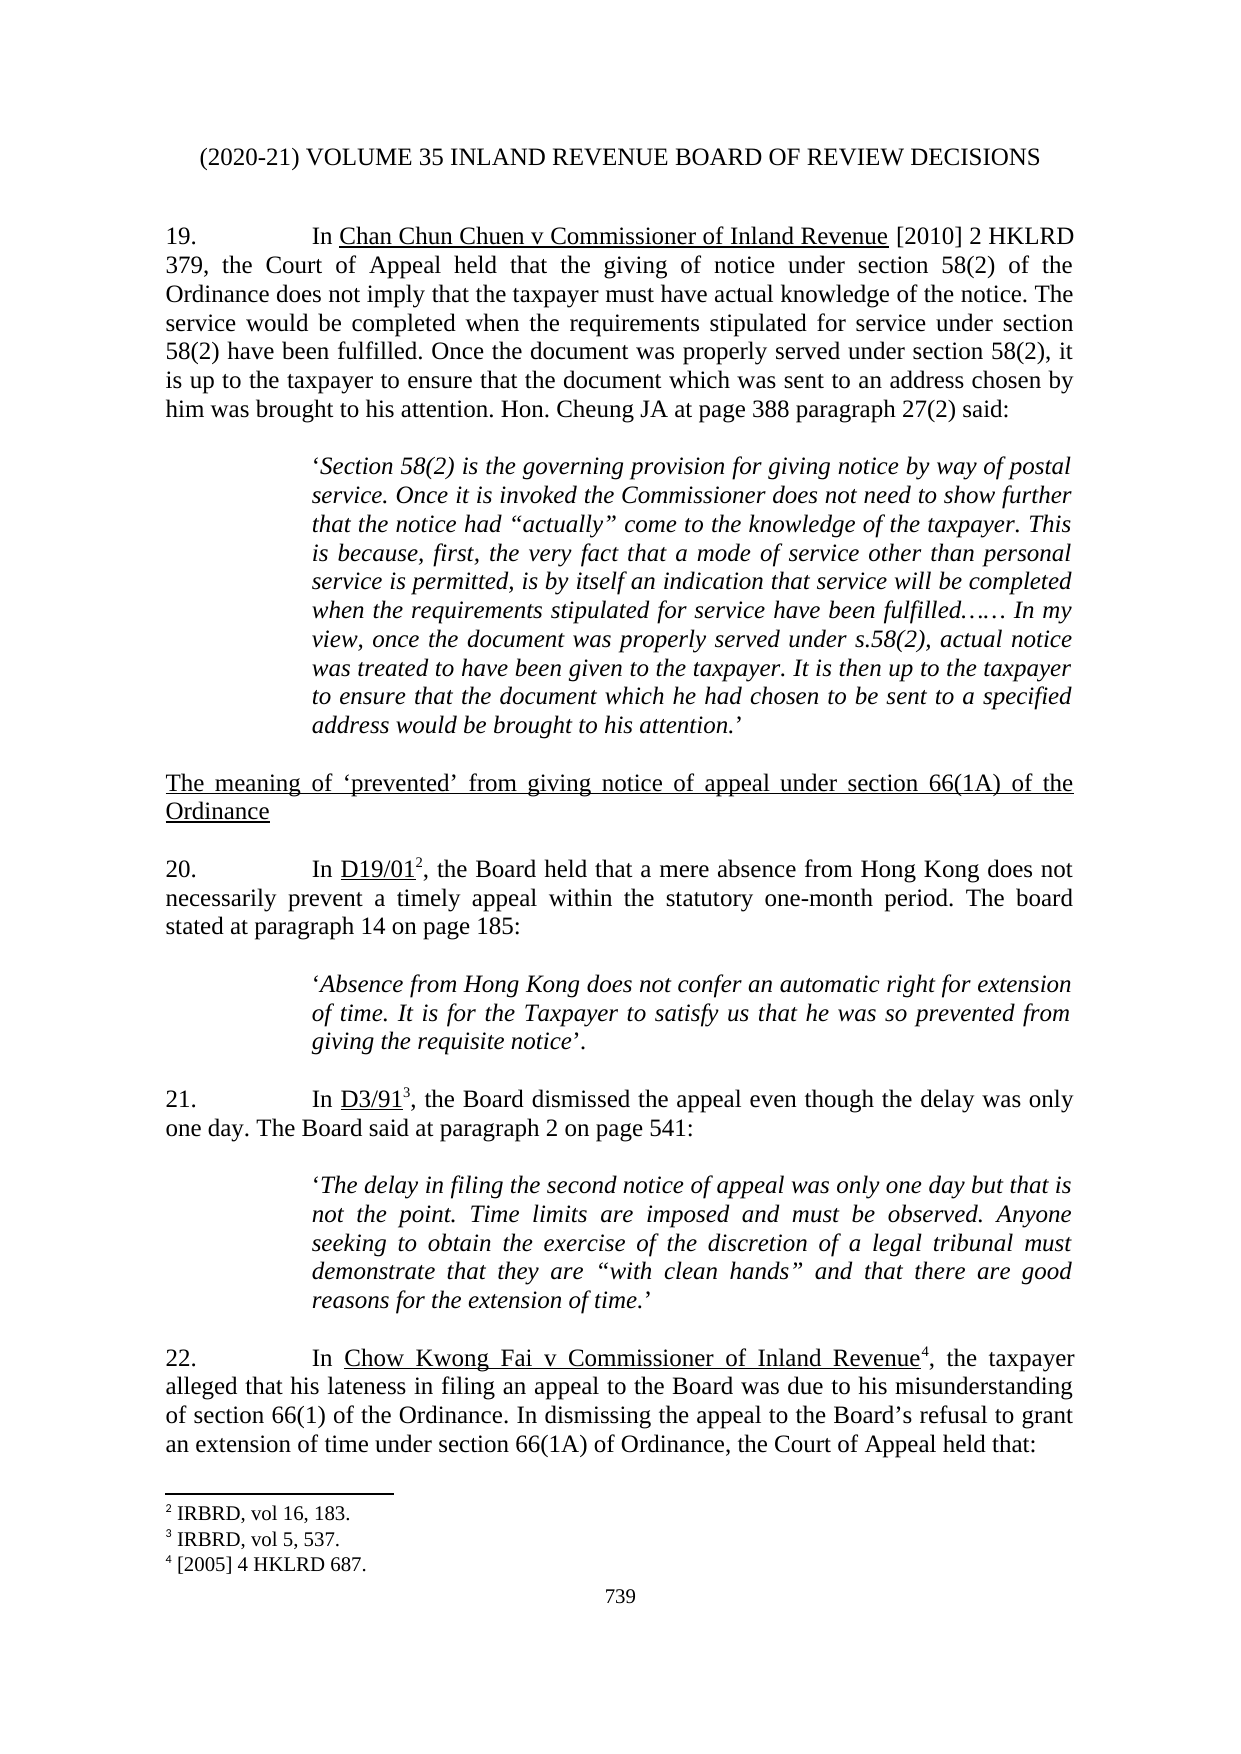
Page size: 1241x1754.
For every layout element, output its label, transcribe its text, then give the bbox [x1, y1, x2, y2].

list ‘Absence from Hong Kong does not confer an automatic right for extension of time. It is for the Taxpayer to satisfy us that he was so prevented from giving the requisite notice’. [312, 969, 1075, 1055]
text The meaning of ‘prevented’ from giving notice of appeal under section 66(1A) of the Ordinance [165, 768, 1075, 825]
list In Chan Chun Chuen v Commissioner of Inland Revenue [2010] 2 HKLRD 379, the Court of Appeal held that the giving of notice under section 58(2) of the Ordinance does not imply that the taxpayer must have actual knowledge of the notice. The service would be completed when the requirements stipulated for service under section 58(2) have been fulfilled. Once the document was properly served under section 58(2), it is up to the taxpayer to ensure that the document which was sent to an address chosen by him was brought to his attention. Hon. Cheung JA at page 388 paragraph 27(2) said: [165, 221, 1075, 423]
list In D3/91, the Board dismissed the appeal even though the delay was only one day. The Board said at paragraph 2 on page 541: [165, 1084, 1075, 1141]
list In Chow Kwong Fai v Commissioner of Inland Revenue, the taxpayer alleged that his lateness in filing an appeal to the Board was due to his misunderstanding of section 66(1) of the Ordinance. In dismissing the appeal to the Board’s refusal to grant an extension of time under section 66(1A) of Ordinance, the Court of Appeal held that: [165, 1343, 1075, 1458]
list ‘The delay in filing the second notice of appeal was only one day but that is not the point. Time limits are imposed and must be observed. Anyone seeking to obtain the exercise of the discretion of a legal tribunal must demonstrate that they are “with clean hands” and that there are good reasons for the extension of time.’ [312, 1170, 1075, 1314]
list ‘Section 58(2) is the governing provision for giving notice by way of postal service. Once it is invoked the Commissioner does not need to show further that the notice had “actually” come to the knowledge of the taxpayer. This is because, first, the very fact that a mode of service other than personal service is permitted, is by itself an indication that service will be completed when the requirements stipulated for service have been fulfilled…… In my view, once the document was properly served under s.58(2), actual notice was treated to have been given to the taxpayer. It is then up to the taxpayer to ensure that the document which he had chosen to be sent to a specified address would be brought to his attention.’ [312, 451, 1075, 739]
list In D19/01, the Board held that a mere absence from Hong Kong does not necessarily prevent a timely appeal within the statutory one-month period. The board stated at paragraph 14 on page 185: [165, 854, 1075, 940]
